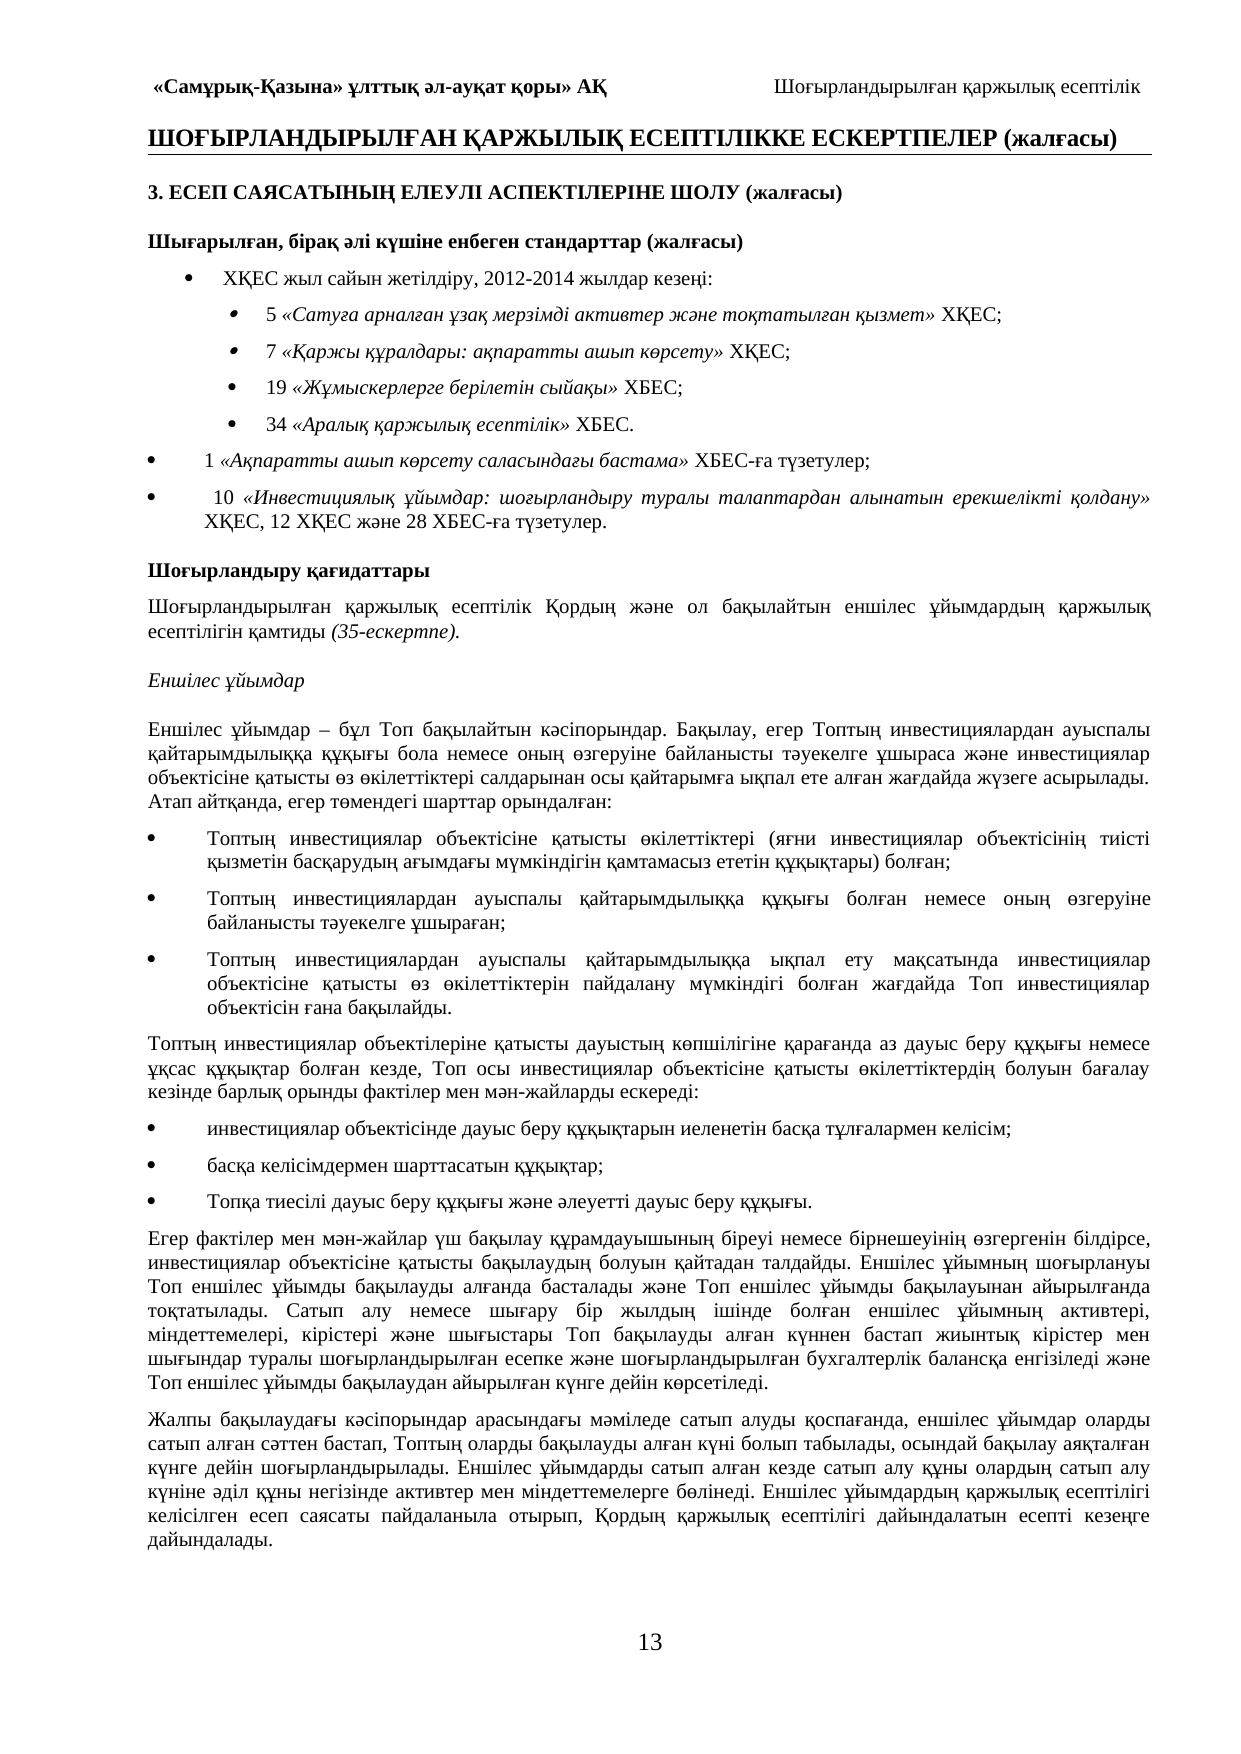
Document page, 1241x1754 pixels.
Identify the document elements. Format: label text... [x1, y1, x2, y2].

text Егер фактілер мен мән-жайлар үш бақылау құрамдауышының біреуі немесе бірнешеуінің өзгергенін білдірсе, инвестициялар объектісіне қатысты бақылаудың болуын қайтадан талдайды. Еншілес ұйымның шоғырлануы Топ еншілес ұйымды бақылауды алғанда басталады және Топ еншілес ұйымды бақылауынан айырылғанда тоқтатылады. Сатып алу немесе шығару бір жылдың ішінде болған еншілес ұйымның активтері, міндеттемелері, кірістері және шығыстары Топ бақылауды алған күннен бастап жиынтық кірістер мен шығындар туралы шоғырландырылған есепке және шоғырландырылған бухгалтерлік балансқа енгізіледі және Топ еншілес ұйымды бақылаудан айырылған күнге дейін көрсетіледі. [148, 1226, 1152, 1394]
text Еншілес ұйымдар [148, 668, 1152, 692]
list инвестициялар объектісінде дауыс беру құқықтарын иеленетін басқа тұлғалармен келісім; [148, 1116, 1152, 1140]
text Шоғырландыру қағидаттары [148, 558, 1152, 582]
list 1 «Ақпаратты ашып көрсету саласындағы бастама» ХБЕС-ға түзетулер; [148, 448, 1152, 472]
text Топтың инвестициялар объектілеріне қатысты дауыстың көпшілігіне қарағанда аз дауыс беру құқығы немесе ұқсас құқықтар болған кезде, Топ осы инвестициялар объектісіне қатысты өкілеттіктердің болуын бағалау кезінде барлық орынды фактілер мен мән-жайларды ескереді: [148, 1031, 1152, 1103]
text Шоғырландырылған қаржылық есептілік Қордың және ол бақылайтын еншілес ұйымдардың қаржылық есептілігін қамтиды (35-ескертпе). [148, 594, 1152, 643]
list 10 «Инвестициялық ұйымдар: шоғырландыру туралы талаптардан алынатын ерекшелікті қолдану» ХҚЕС, 12 ХҚЕС және 28 ХБЕС-ға түзетулер. [148, 485, 1152, 533]
list 19 «Жұмыскерлерге берілетін сыйақы» ХБЕС; [228, 375, 1152, 399]
list 5 «Сатуға арналған ұзақ мерзімді активтер және тоқтатылған қызмет» ХҚЕС; [228, 302, 1152, 326]
text Шығарылған, бірақ әлі күшіне енбеген стандарттар (жалғасы) [148, 229, 1152, 253]
list ХҚЕС жыл сайын жетілдіру, 2012-2014 жылдар кезеңі: [185, 265, 1152, 289]
list басқа келісімдермен шарттасатын құқықтар; [148, 1153, 1152, 1177]
list Топтың инвестициялар объектісіне қатысты өкілеттіктері (яғни инвестициялар объектісінің тиісті қызметін басқарудың ағымдағы мүмкіндігін қамтамасыз ететін құқықтары) болған; [148, 825, 1152, 873]
text Еншілес ұйымдар – бұл Топ бақылайтын кәсіпорындар. Бақылау, егер Топтың инвестициялардан ауыспалы қайтарымдылыққа құқығы бола немесе оның өзгеруіне байланысты тәуекелге ұшыраса және инвестициялар объектісіне қатысты өз өкілеттіктері салдарынан осы қайтарымға ықпал ете алған жағдайда жүзеге асырылады. Атап айтқанда, егер төмендегі шарттар орындалған: [148, 717, 1152, 813]
text 3. ЕСЕП САЯСАТЫНЫҢ ЕЛЕУЛІ АСПЕКТІЛЕРІНЕ ШОЛУ (жалғасы) [148, 180, 1152, 204]
list 34 «Аралық қаржылық есептілік» ХБЕС. [228, 412, 1152, 436]
text Жалпы бақылаудағы кәсіпорындар арасындағы мәміледе сатып алуды қоспағанда, еншілес ұйымдар оларды сатып алған сәттен бастап, Топтың оларды бақылауды алған күні болып табылады, осындай бақылау аяқталған күнге дейін шоғырландырылады. Еншілес ұйымдарды сатып алған кезде сатып алу құны олардың сатып алу күніне әділ құны негізінде активтер мен міндеттемелерге бөлінеді. Еншілес ұйымдардың қаржылық есептілігі келісілген есеп саясаты пайдаланыла отырып, Қордың қаржылық есептілігі дайындалатын есепті кезеңге дайындалады. [148, 1407, 1152, 1551]
list Топтың инвестициялардан ауыспалы қайтарымдылыққа ықпал ету мақсатында инвестициялар объектісіне қатысты өз өкілеттіктерін пайдалану мүмкіндігі болған жағдайда Топ инвестициялар объектісін ғана бақылайды. [148, 947, 1152, 1019]
list Топқа тиесілі дауыс беру құқығы және әлеуетті дауыс беру құқығы. [148, 1189, 1152, 1213]
list Топтың инвестициялардан ауыспалы қайтарымдылыққа құқығы болған немесе оның өзгеруіне байланысты тәуекелге ұшыраған; [148, 886, 1152, 934]
list 7 «Қаржы құралдары: ақпаратты ашып көрсету» ХҚЕС; [228, 338, 1152, 363]
